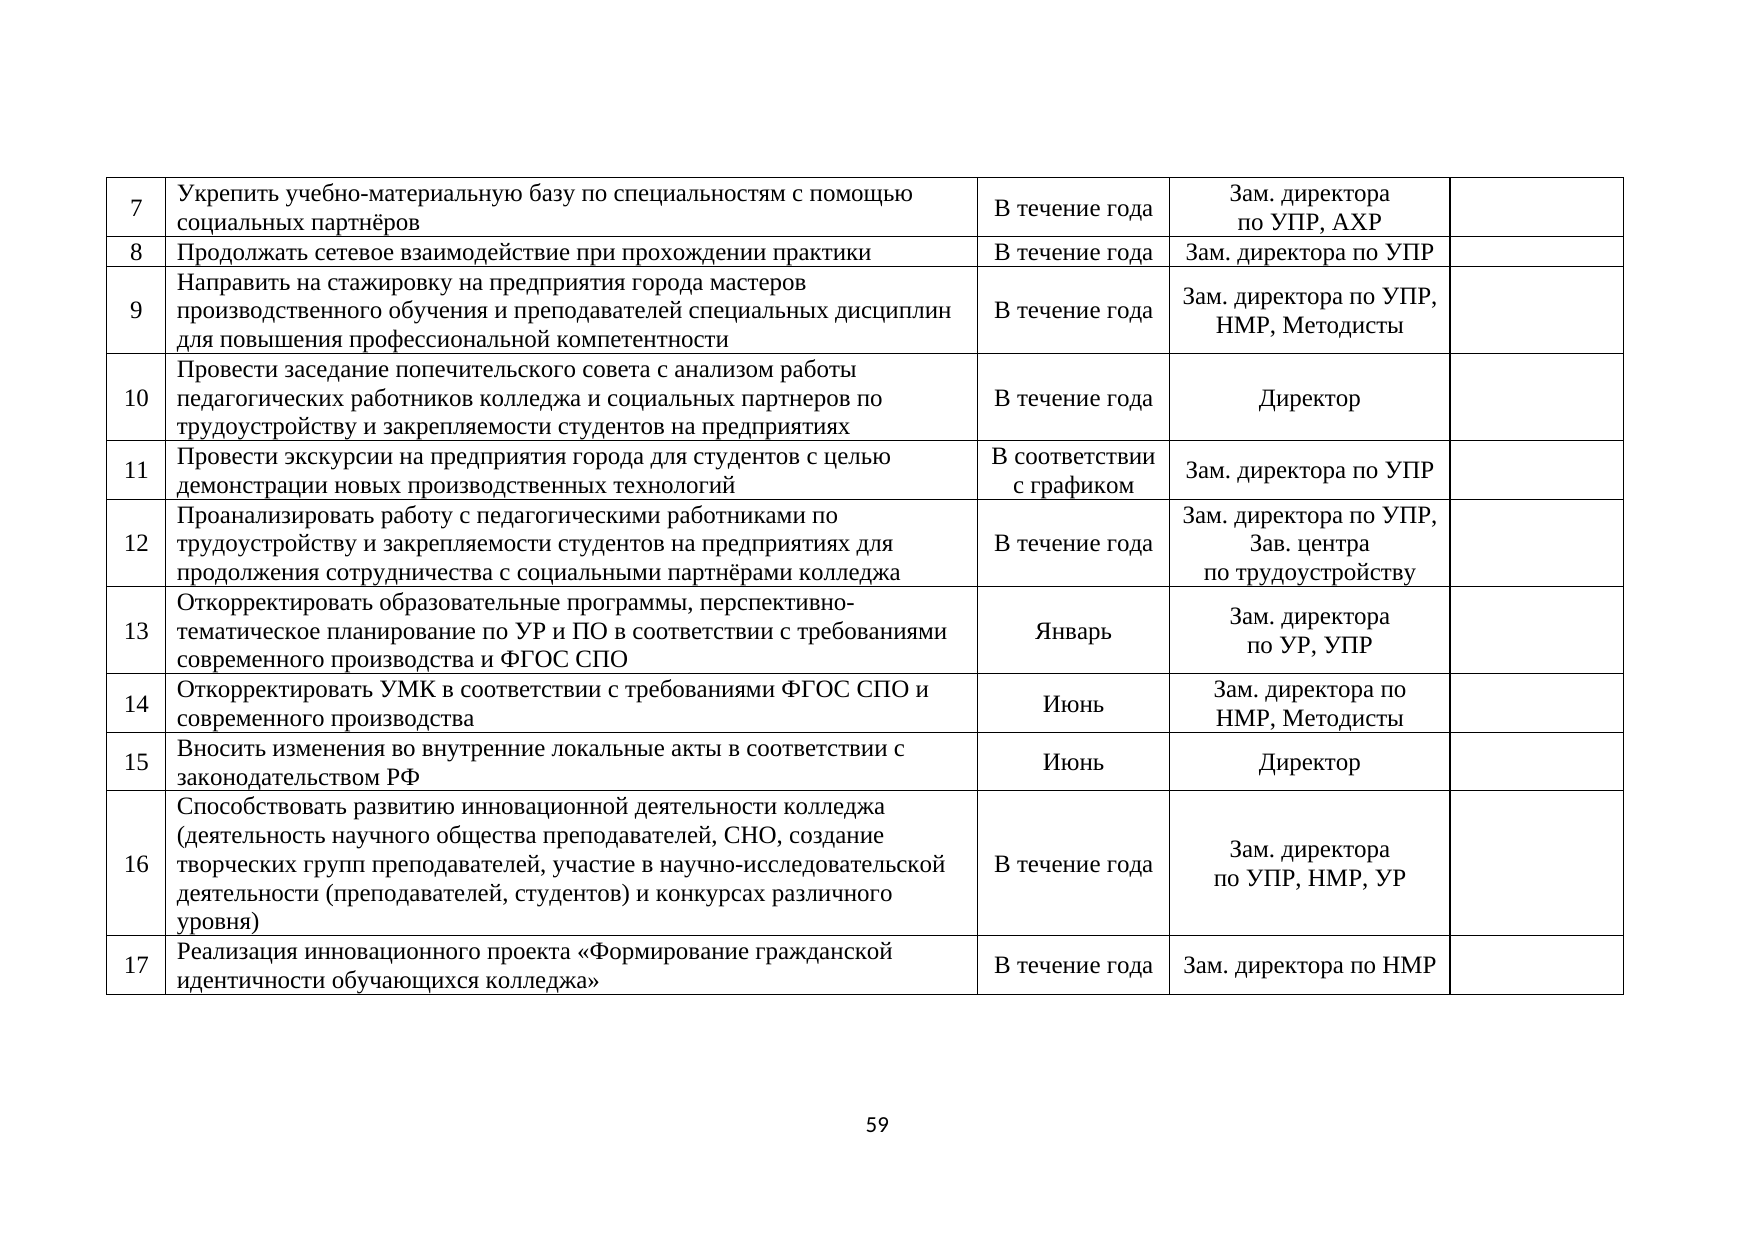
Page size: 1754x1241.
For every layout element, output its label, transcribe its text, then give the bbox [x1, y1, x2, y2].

table_cell Зам. директора по УПР, НМР, Методисты [1170, 267, 1449, 353]
table_cell Реализация инновационного проекта «Формирование гражданской идентичности обучающихся колледжа» [166, 936, 977, 994]
table_cell [1451, 791, 1623, 935]
table_cell [1451, 354, 1623, 440]
table_cell Директор [1170, 733, 1449, 790]
table_cell [1451, 587, 1623, 673]
table_cell В течение года [978, 354, 1169, 440]
table_cell 17 [107, 936, 165, 994]
table_cell Откорректировать образовательные программы, перспективно-тематическое планирование по УР и ПО в соответствии с требованиями современного производства и ФГОС СПО [166, 587, 977, 673]
table_cell Зам. директора по УПР, НМР, УР [1170, 791, 1449, 935]
table_cell Провести заседание попечительского совета с анализом работы педагогических работников колледжа и социальных партнеров по трудоустройству и закрепляемости студентов на предприятиях [166, 354, 977, 440]
table_cell Зам. директора по НМР [1170, 936, 1449, 994]
table_cell 15 [107, 733, 165, 790]
table_cell 13 [107, 587, 165, 673]
table_cell 12 [107, 500, 165, 586]
table_cell В течение года [978, 267, 1169, 353]
table_cell Директор [1170, 354, 1449, 440]
table_cell 14 [107, 674, 165, 732]
table_cell В течение года [978, 500, 1169, 586]
table_cell Зам. директора по УПР, Зав. центра по трудоустройству [1170, 500, 1449, 586]
table_cell [1451, 733, 1623, 790]
table_cell 10 [107, 354, 165, 440]
table_cell Июнь [978, 674, 1169, 732]
table_cell 16 [107, 791, 165, 935]
table_cell Зам. директора по УПР [1170, 441, 1449, 499]
table_cell Способствовать развитию инновационной деятельности колледжа (деятельность научного общества преподавателей, СНО, создание творческих групп преподавателей, участие в научно-исследовательской деятельности (преподавателей, студентов) и конкурсах различного уровня) [166, 791, 977, 935]
table_cell В течение года [978, 237, 1169, 266]
table_cell 8 [107, 237, 165, 266]
table_cell Провести экскурсии на предприятия города для студентов с целью демонстрации новых производственных технологий [166, 441, 977, 499]
table_cell Зам. директора по УР, УПР [1170, 587, 1449, 673]
table_cell Направить на стажировку на предприятия города мастеров производственного обучения и преподавателей специальных дисциплин для повышения профессиональной компетентности [166, 267, 977, 353]
table_cell 7 [107, 178, 165, 236]
table_cell В течение года [978, 936, 1169, 994]
table_cell 9 [107, 267, 165, 353]
table_cell Проанализировать работу с педагогическими работниками по трудоустройству и закрепляемости студентов на предприятиях для продолжения сотрудничества с социальными партнёрами колледжа [166, 500, 977, 586]
table_cell [1451, 178, 1623, 236]
table_cell Зам. директора по УПР [1170, 237, 1449, 266]
table_cell [1451, 674, 1623, 732]
table_cell [1451, 267, 1623, 353]
table_cell Укрепить учебно-материальную базу по специальностям с помощью социальных партнёров [166, 178, 977, 236]
table_cell В течение года [978, 791, 1169, 935]
table_cell Январь [978, 587, 1169, 673]
table_cell Зам. директора по УПР, АХР [1170, 178, 1449, 236]
table_cell В течение года [978, 178, 1169, 236]
table_cell [1451, 936, 1623, 994]
table_cell [1451, 500, 1623, 586]
table_cell Откорректировать УМК в соответствии с требованиями ФГОС СПО и современного производства [166, 674, 977, 732]
table_cell Июнь [978, 733, 1169, 790]
table_cell Продолжать сетевое взаимодействие при прохождении практики [166, 237, 977, 266]
table_cell [1451, 237, 1623, 266]
table_cell В соответствии с графиком [978, 441, 1169, 499]
table_cell Зам. директора по НМР, Методисты [1170, 674, 1449, 732]
table_cell [1451, 441, 1623, 499]
table_cell 11 [107, 441, 165, 499]
table_cell Вносить изменения во внутренние локальные акты в соответствии с законодательством РФ [166, 733, 977, 790]
